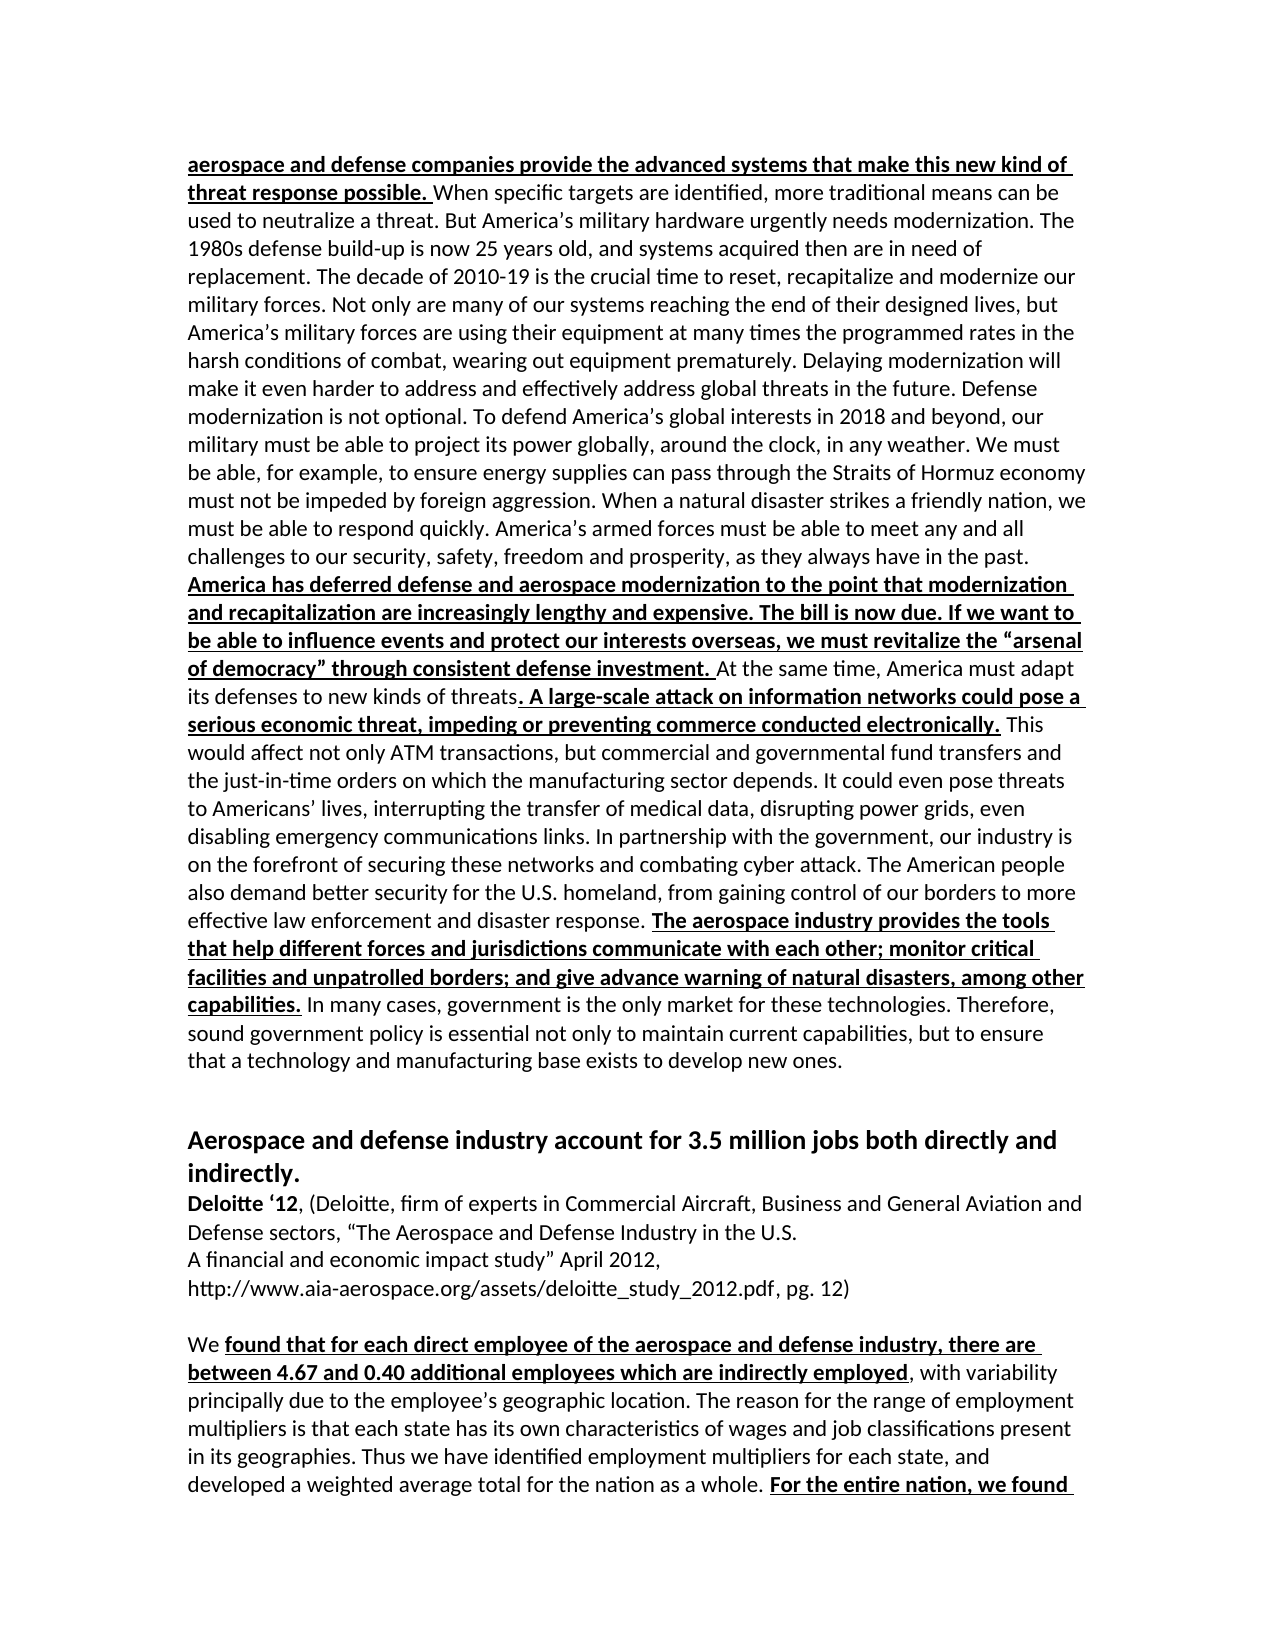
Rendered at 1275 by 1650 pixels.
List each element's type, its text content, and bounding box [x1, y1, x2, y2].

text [187, 150, 1087, 1075]
text A financial and economic impact study” April 2012, http://www.aia-aerospace.org/assets/deloitte_study_2012.pdf, pg. 12) [187, 1246, 1087, 1302]
text Deloitte ‘12, (Deloitte, firm of experts in Commercial Aircraft, Business and General Aviation and Defense sectors, “The Aerospace and Defense Industry in the U.S. [187, 1189, 1087, 1246]
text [187, 1330, 1087, 1498]
subtitle Aerospace and defense industry account for 3.5 million jobs both directly and indirectly. [187, 1123, 1087, 1189]
